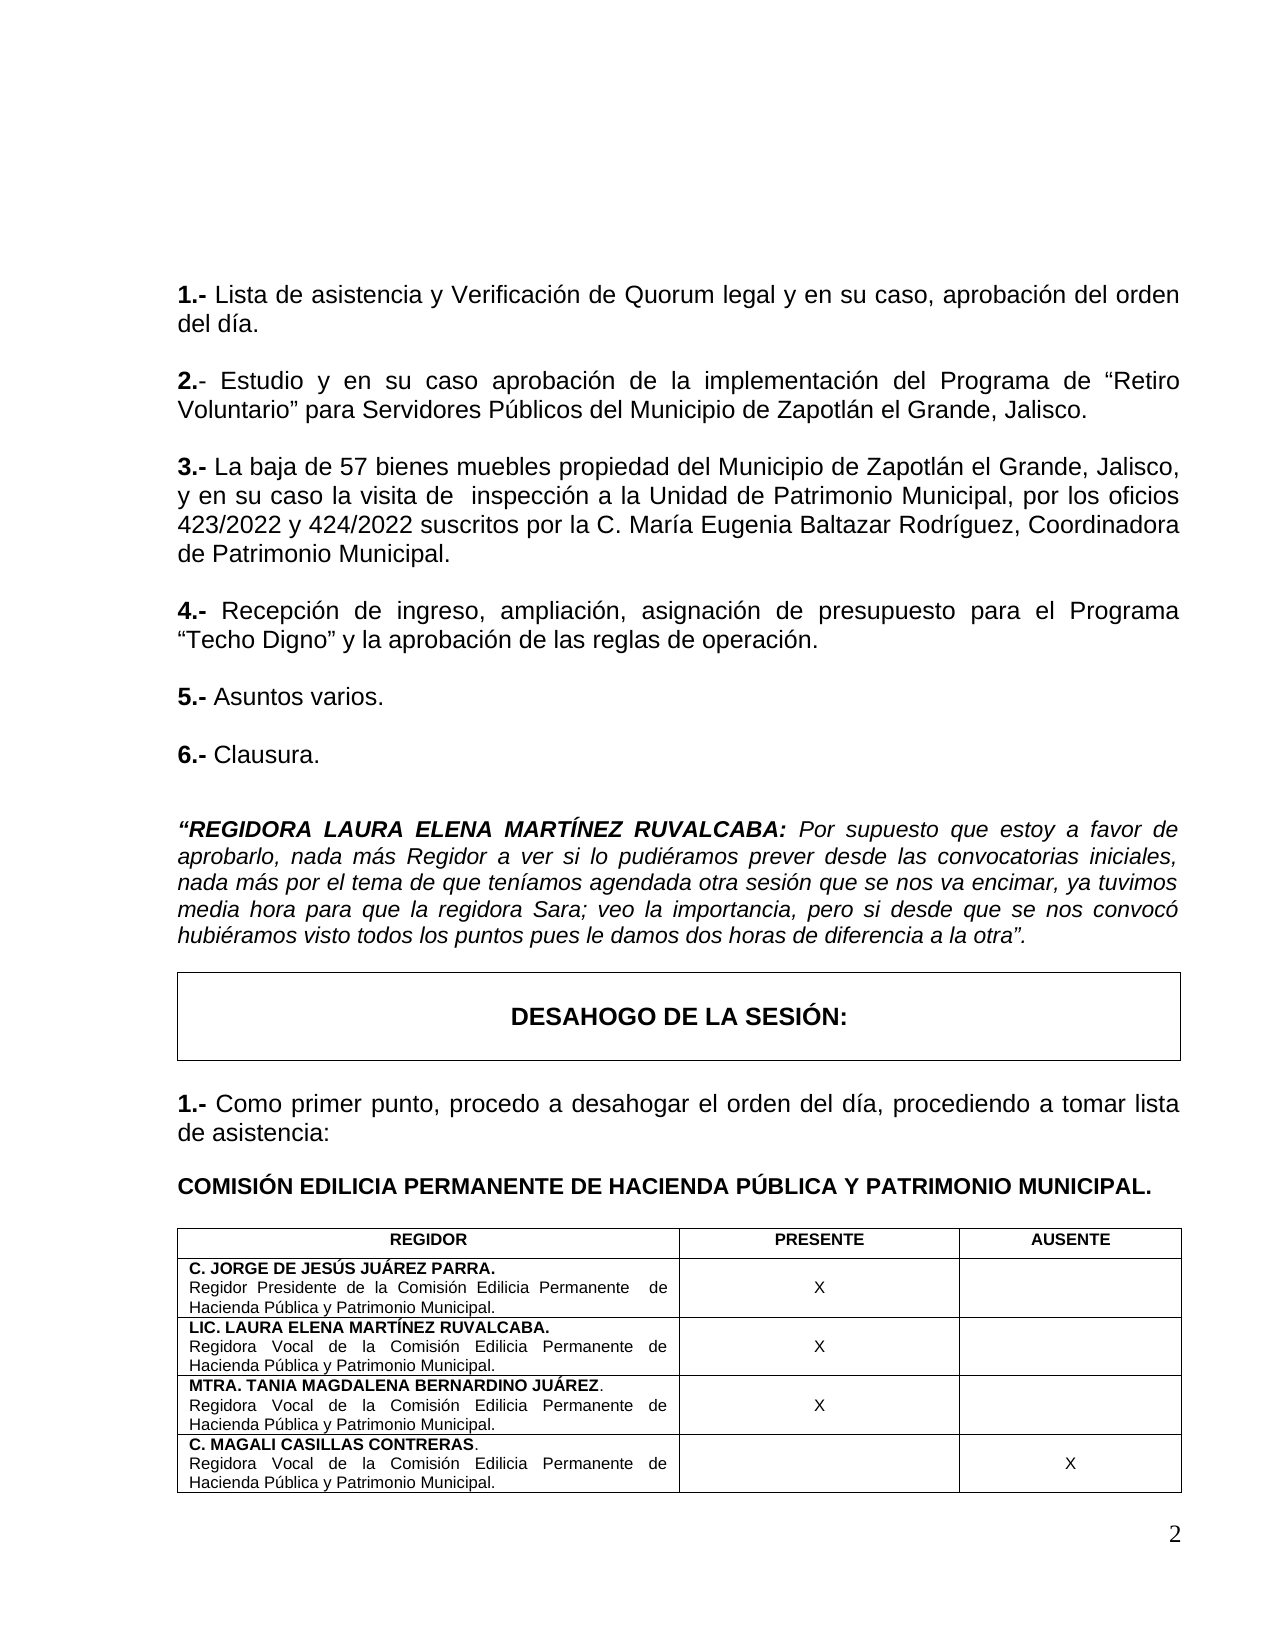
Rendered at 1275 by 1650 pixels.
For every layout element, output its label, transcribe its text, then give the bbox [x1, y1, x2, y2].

table_header REGIDOR [178, 1229, 679, 1258]
table_cell C. JORGE DE JESÚS JUÁREZ PARRA. Regidor Presidente de la Comisión Edilicia Permanente de Hacienda Pública y Patrimonio Municipal. [178, 1259, 679, 1317]
table_cell X [680, 1376, 959, 1434]
table_header PRESENTE [680, 1229, 959, 1258]
text “REGIDORA LAURA ELENA MARTÍNEZ RUVALCABA: Por supuesto que estoy a favor de aprobarlo, nada más Regidor a ver si lo pudiéramos prever desde las convocatorias iniciales, nada más por el tema de que teníamos agendada otra sesión que se nos va encimar, ya tuvimos media hora para que la regidora Sara; veo la importancia, pero si desde que se nos convocó hubiéramos visto todos los puntos pues le damos dos horas de diferencia a la otra”. [177, 816, 1181, 948]
table_cell [960, 1376, 1181, 1434]
table_cell MTRA. TANIA MAGDALENA BERNARDINO JUÁREZ. Regidora Vocal de la Comisión Edilicia Permanente de Hacienda Pública y Patrimonio Municipal. [178, 1376, 679, 1434]
table_header DESAHOGO DE LA SESIÓN: [178, 973, 1180, 1059]
table_cell [960, 1318, 1181, 1375]
text 1.- Lista de asistencia y Verificación de Quorum legal y en su caso, aprobación del orden del día. [177, 280, 1181, 337]
text 5.- Asuntos varios. [177, 682, 1181, 711]
text 3.- La baja de 57 bienes muebles propiedad del Municipio de Zapotlán el Grande, Jalisco, y en su caso la visita de inspección a la Unidad de Patrimonio Municipal, por los oficios 423/2022 y 424/2022 suscritos por la C. María Eugenia Baltazar Rodríguez, Coordinadora de Patrimonio Municipal. [177, 452, 1181, 567]
text 1.- Como primer punto, procedo a desahogar el orden del día, procediendo a tomar lista de asistencia: [177, 1089, 1181, 1147]
table_cell [680, 1435, 959, 1492]
table_cell X [960, 1435, 1181, 1492]
table_cell LIC. LAURA ELENA MARTÍNEZ RUVALCABA. Regidora Vocal de la Comisión Edilicia Permanente de Hacienda Pública y Patrimonio Municipal. [178, 1318, 679, 1375]
text 2.- Estudio y en su caso aprobación de la implementación del Programa de “Retiro Voluntario” para Servidores Públicos del Municipio de Zapotlán el Grande, Jalisco. [177, 366, 1181, 423]
table_cell X [680, 1259, 959, 1317]
text 4.- Recepción de ingreso, ampliación, asignación de presupuesto para el Programa “Techo Digno” y la aprobación de las reglas de operación. [177, 596, 1181, 653]
table_cell C. MAGALI CASILLAS CONTRERAS. Regidora Vocal de la Comisión Edilicia Permanente de Hacienda Pública y Patrimonio Municipal. [178, 1435, 679, 1492]
table_header AUSENTE [960, 1229, 1181, 1258]
text COMISIÓN EDILICIA PERMANENTE DE HACIENDA PÚBLICA Y PATRIMONIO MUNICIPAL. [177, 1173, 1181, 1199]
table_cell X [680, 1318, 959, 1375]
text 6.- Clausura. [177, 740, 1181, 768]
table_cell [960, 1259, 1181, 1317]
